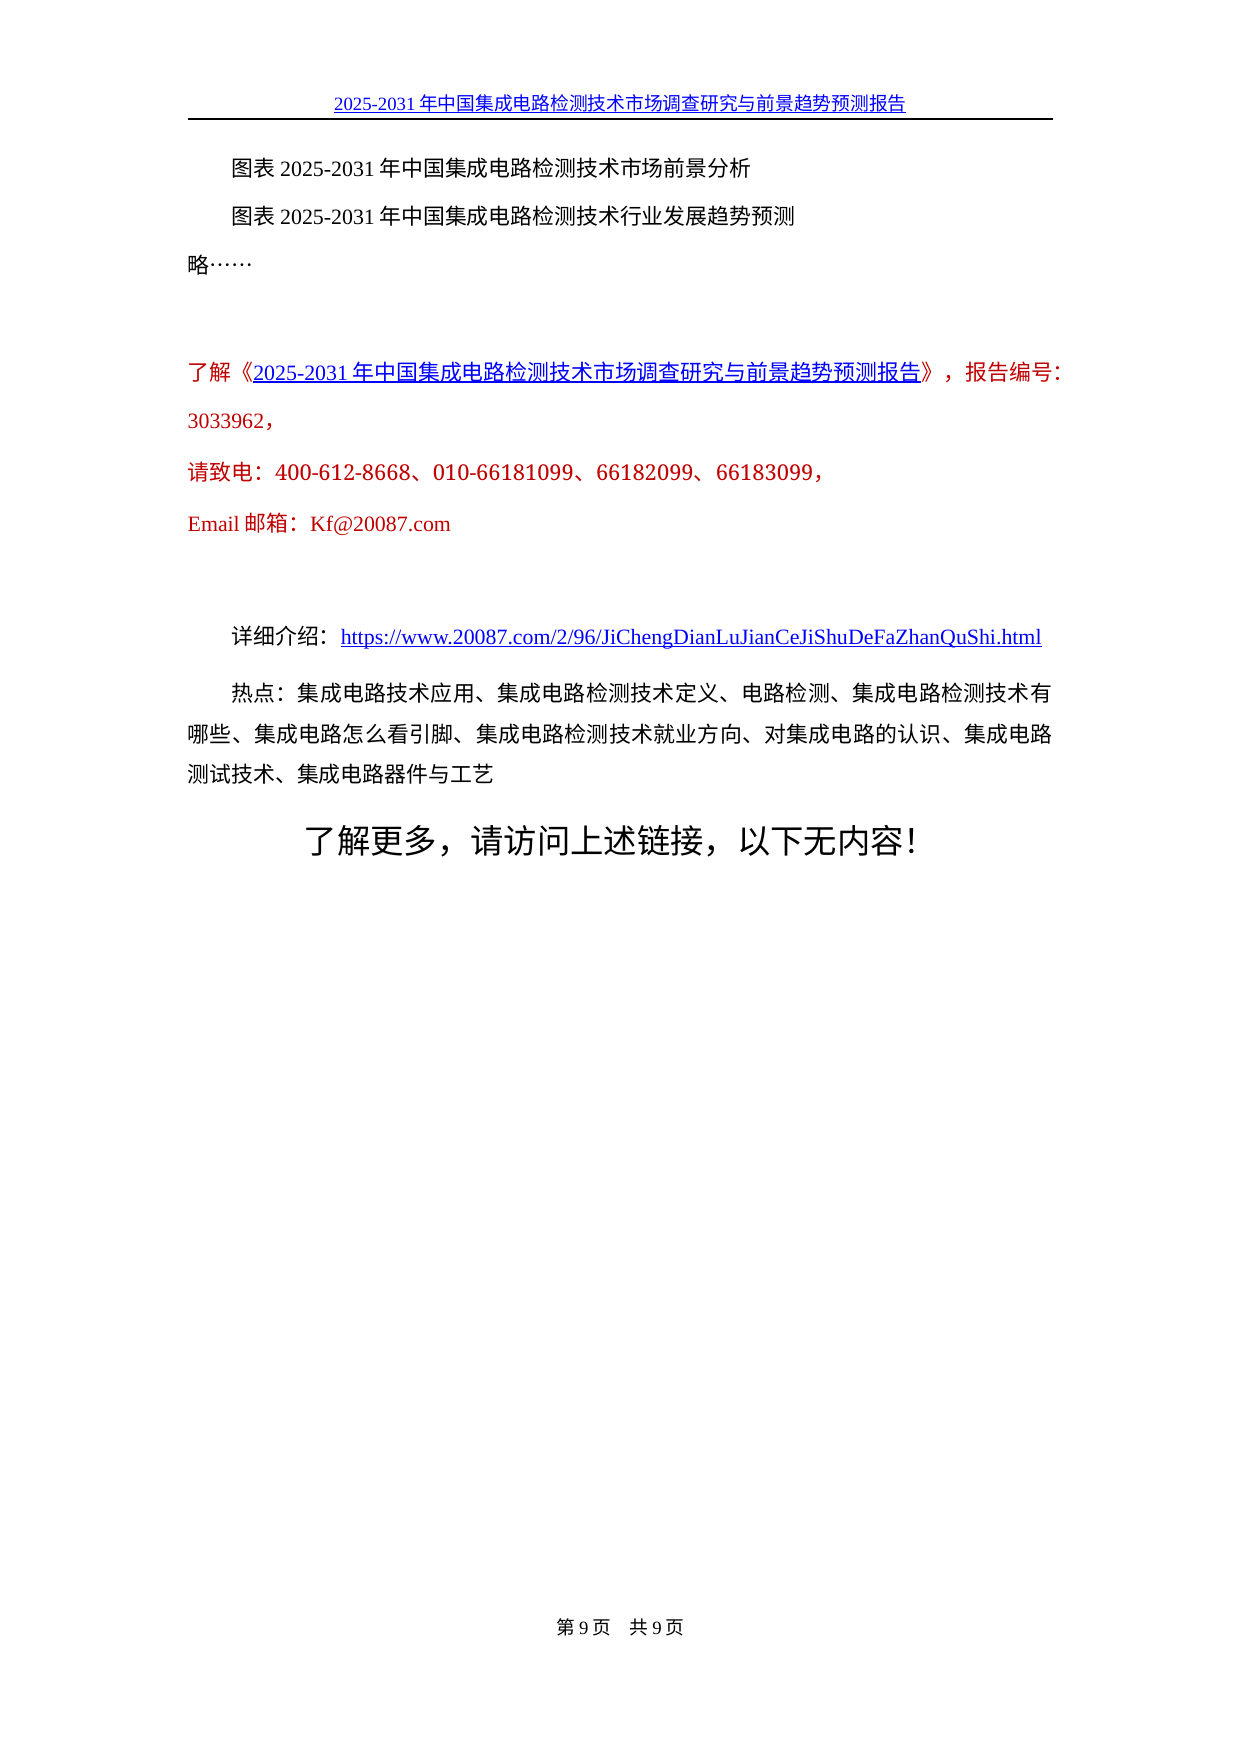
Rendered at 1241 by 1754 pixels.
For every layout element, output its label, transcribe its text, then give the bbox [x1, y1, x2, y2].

text Email邮箱：Kf@20087.com [187, 506, 1053, 538]
text 详细介绍：https://www.20087.com/2/96/JiChengDianLuJianCeJiShuDeFaZhanQuShi.html [187, 619, 1053, 651]
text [187, 150, 1053, 280]
title 了解更多，请访问上述链接，以下无内容！ [187, 807, 1053, 872]
text 请致电：400-612-8668、010-66181099、66182099、66183099， [187, 454, 1053, 487]
text 了解《2025-2031年中国集成电路检测技术市场调查研究与前景趋势预测报告》，报告编号：3033962， [187, 354, 1053, 435]
text 热点：集成电路技术应用、集成电路检测技术定义、电路检测、集成电路检测技术有哪些、集成电路怎么看引脚、集成电路检测技术就业方向、对集成电路的认识、集成电路测试技术、集成电路器件与工艺 [187, 676, 1053, 789]
